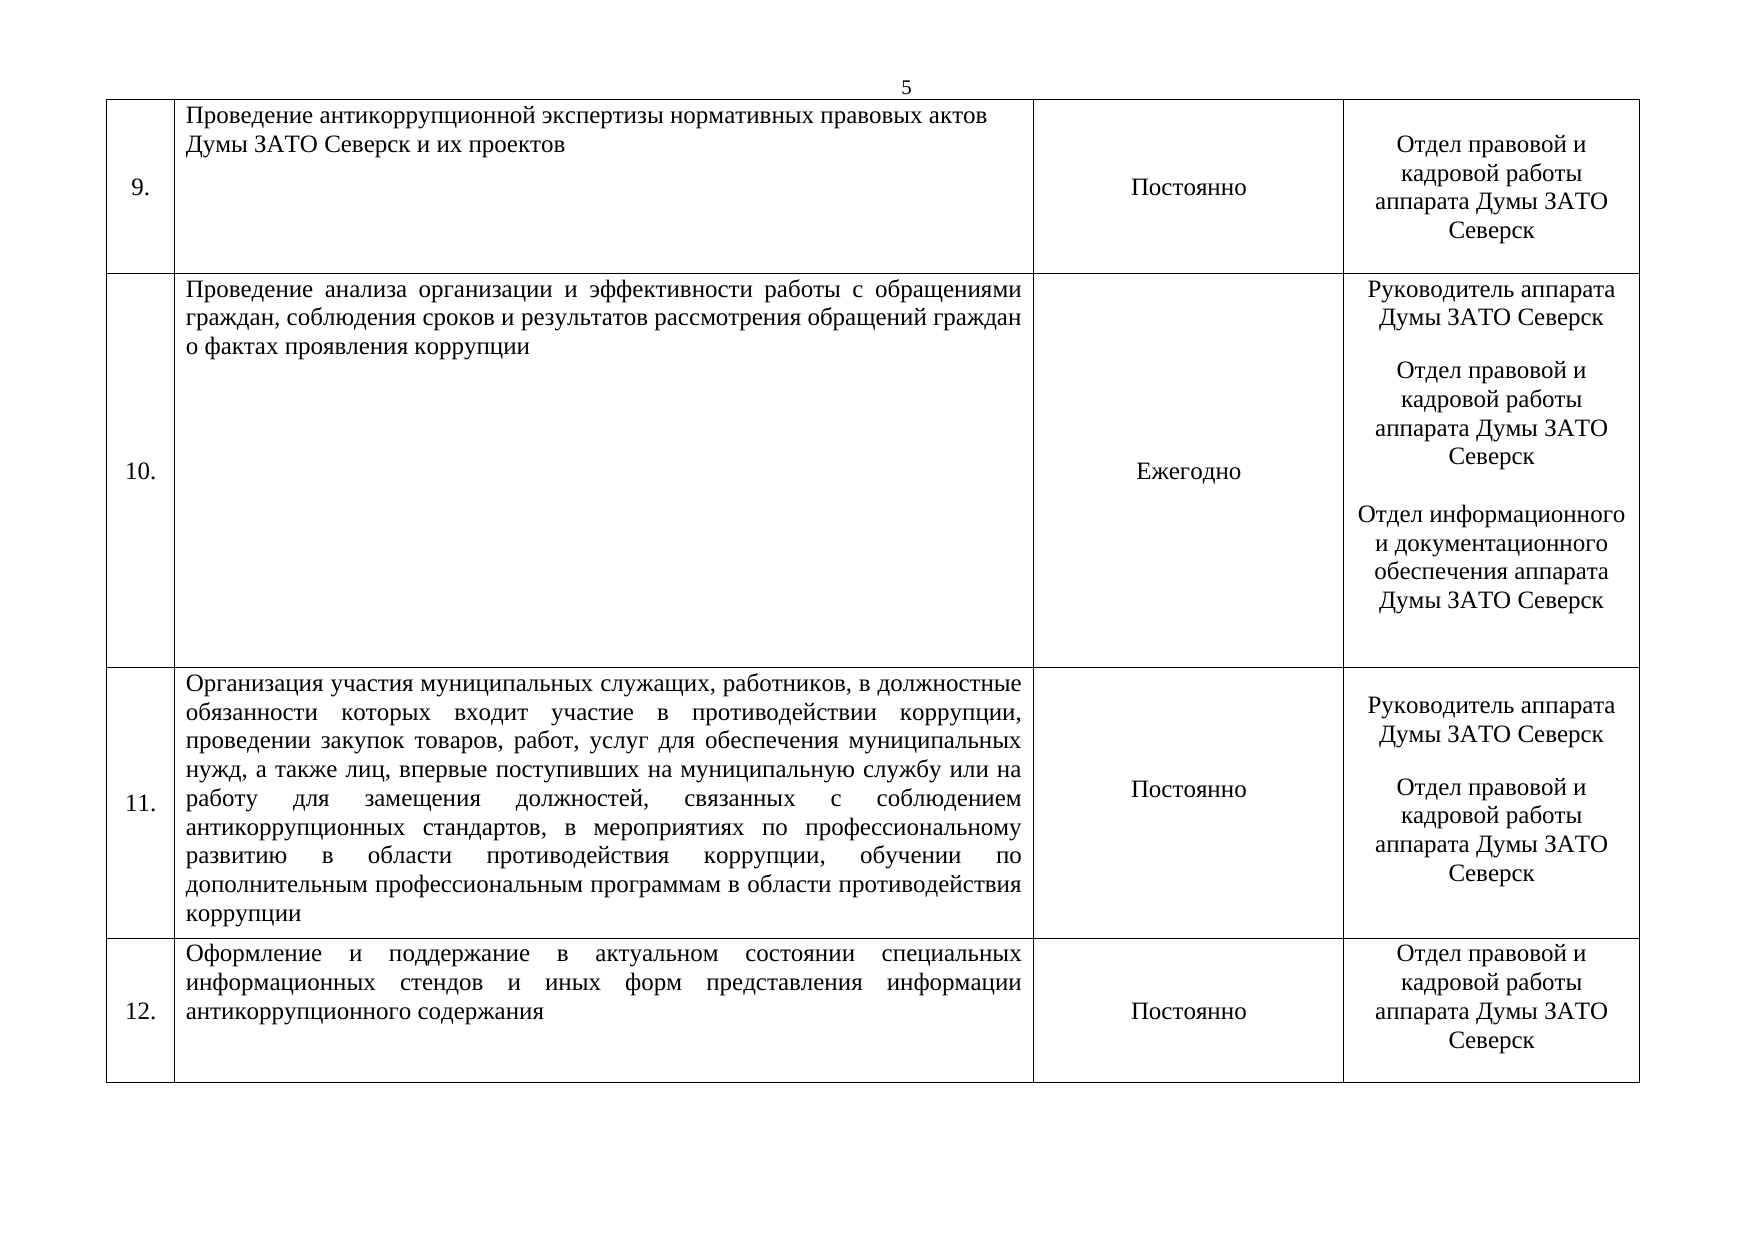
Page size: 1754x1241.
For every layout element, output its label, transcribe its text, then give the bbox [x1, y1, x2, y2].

table_cell 11. [107, 668, 174, 937]
table_cell Ежегодно [1034, 274, 1343, 667]
table_cell 9. [107, 100, 174, 273]
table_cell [1344, 100, 1639, 273]
table_cell Постоянно [1034, 100, 1343, 273]
table_cell 10. [107, 274, 174, 667]
table_cell Оформление и поддержание в актуальном состоянии специальных информационных стендов и иных форм представления информации антикоррупционного содержания [175, 939, 1033, 1082]
table_cell Организация участия муниципальных служащих, работников, в должностные обязанности которых входит участие в противодействии коррупции, проведении закупок товаров, работ, услуг для обеспечения муниципальных нужд, а также лиц, впервые поступивших на муниципальную службу или на работу для замещения должностей, связанных с соблюдением антикоррупционных стандартов, в мероприятиях по профессиональному развитию в области противодействия коррупции, обучении по дополнительным профессиональным программам в области противодействия коррупции [175, 668, 1033, 937]
table_cell Руководитель аппарата Думы ЗАТО Северск Отдел правовой и кадровой работы аппарата Думы ЗАТО Северск [1344, 668, 1639, 937]
table_cell 12. [107, 939, 174, 1082]
table_cell Отдел правовой и кадровой работы аппарата Думы ЗАТО Северск [1344, 939, 1639, 1082]
table_cell Проведение анализа организации и эффективности работы с обращениями граждан, соблюдения сроков и результатов рассмотрения обращений граждан о фактах проявления коррупции [175, 274, 1033, 667]
table_cell Постоянно [1034, 668, 1343, 937]
table_cell Постоянно [1034, 939, 1343, 1082]
table_cell Руководитель аппарата Думы ЗАТО Северск Отдел правовой и кадровой работы аппарата Думы ЗАТО Северск Отдел информационного и документационного обеспечения аппарата Думы ЗАТО Северск [1344, 274, 1639, 667]
table_cell Проведение антикоррупционной экспертизы нормативных правовых актов Думы ЗАТО Северск и их проектов [175, 100, 1033, 273]
